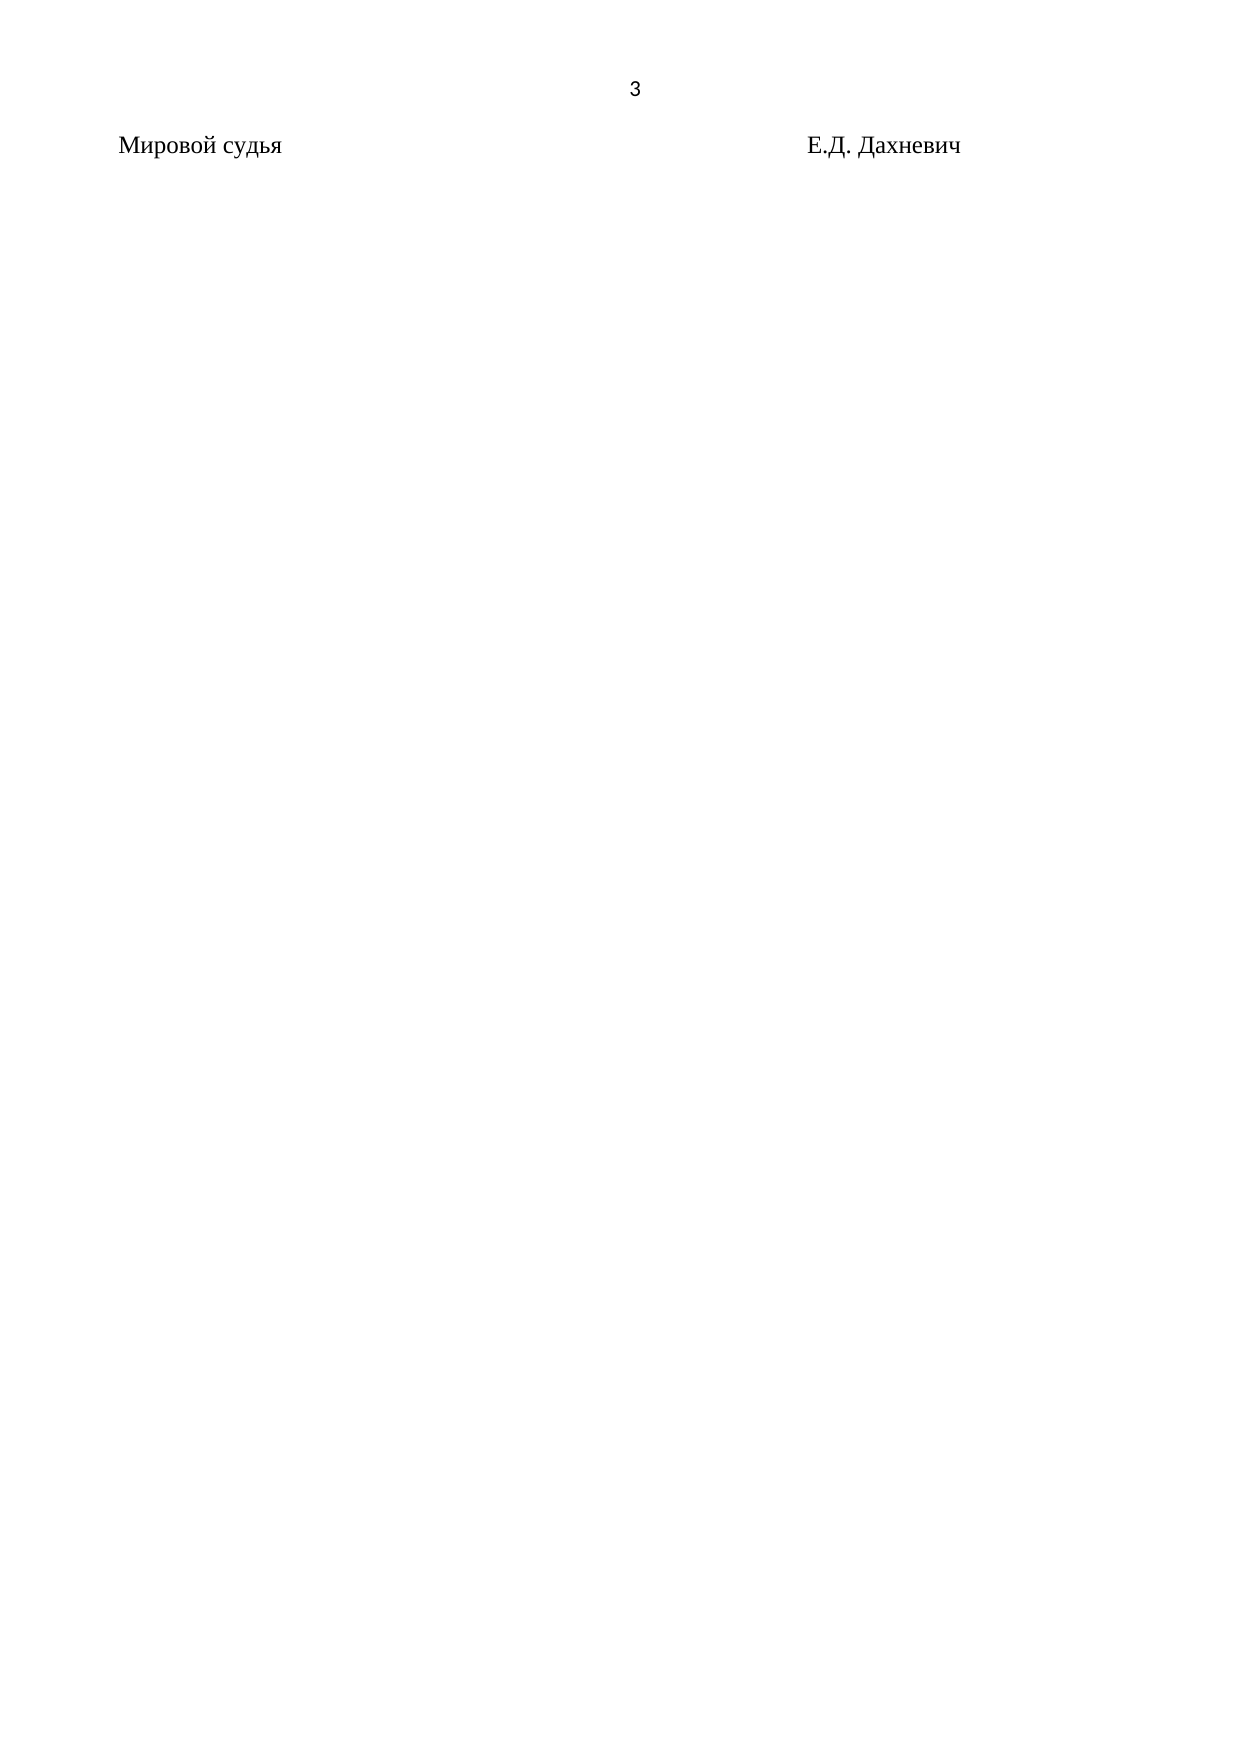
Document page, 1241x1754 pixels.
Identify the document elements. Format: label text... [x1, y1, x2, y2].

text Мировой судья Е.Д. Дахневич [118, 130, 1152, 159]
